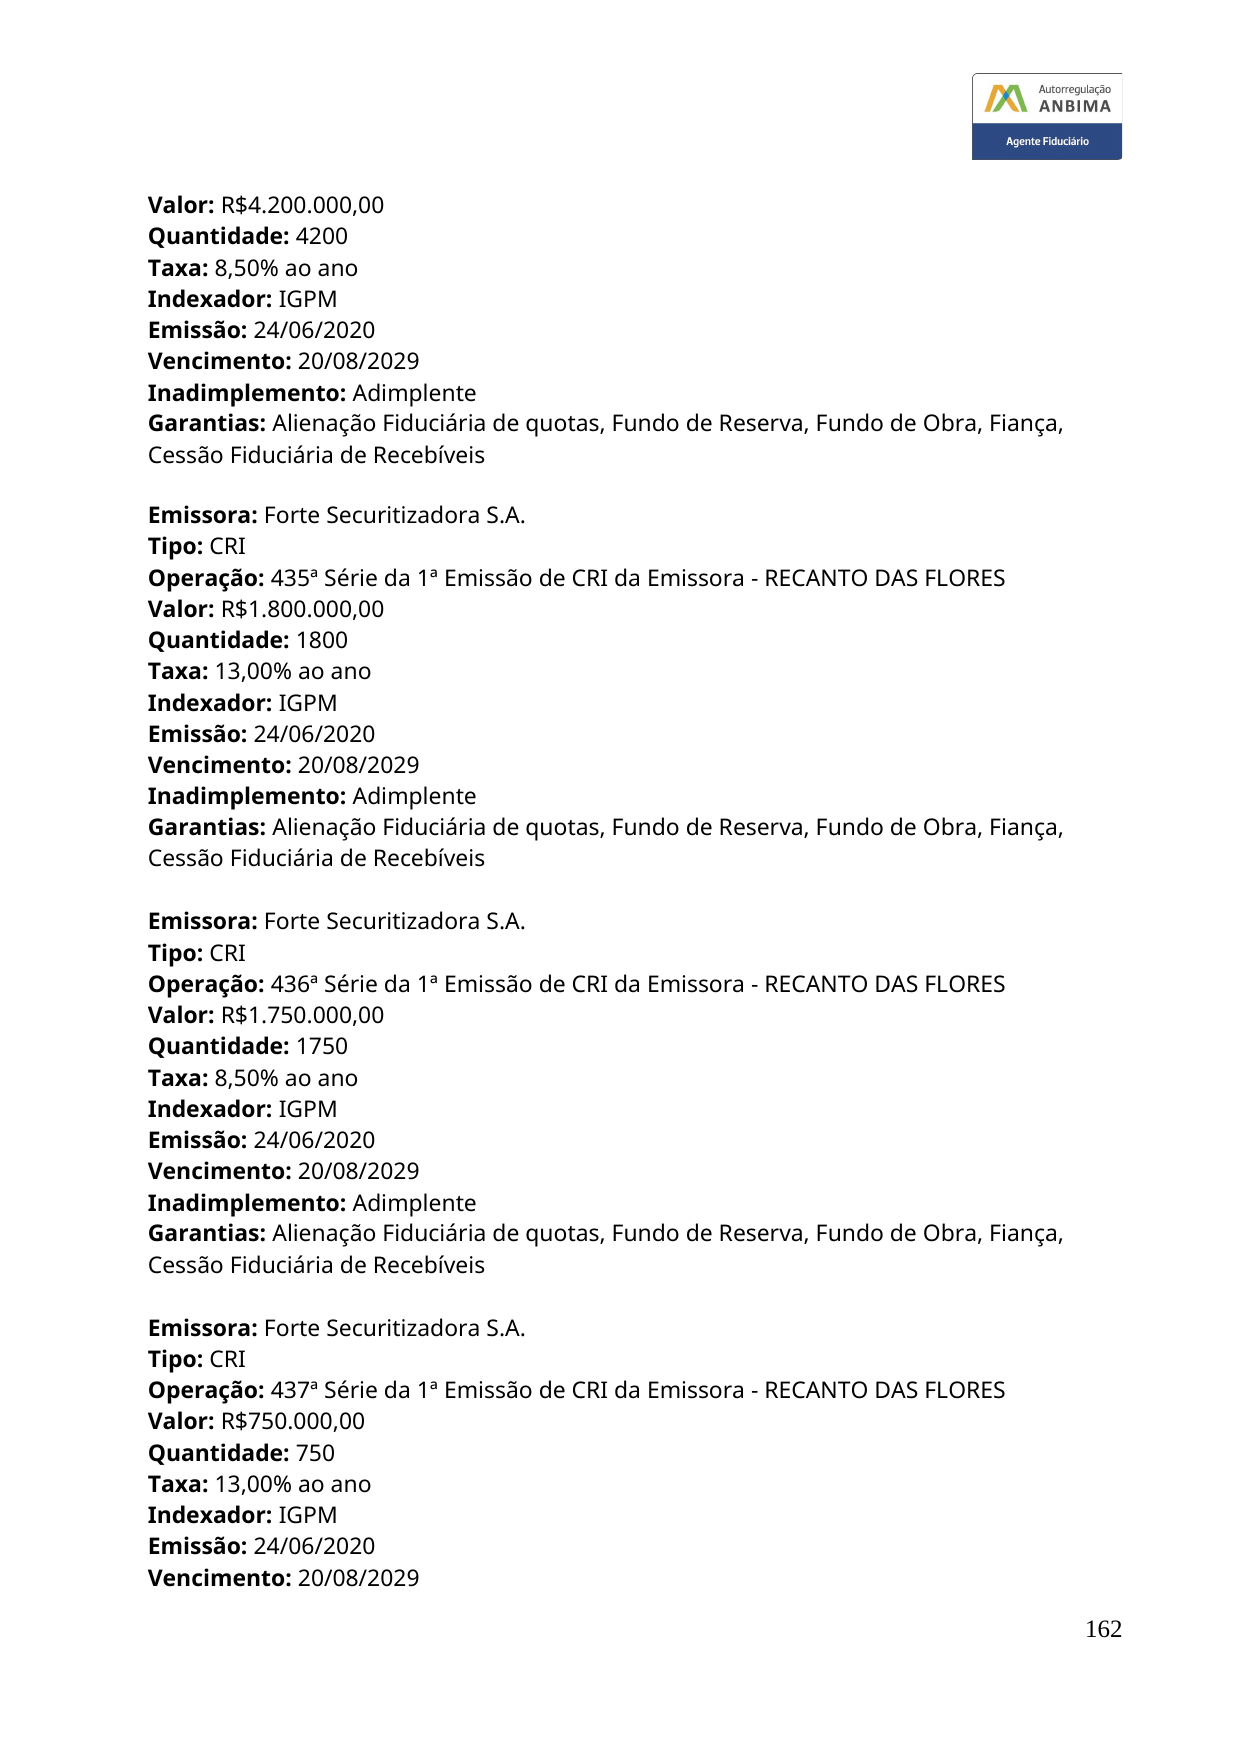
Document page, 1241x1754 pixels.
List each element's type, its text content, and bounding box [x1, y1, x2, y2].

picture [972, 73, 1123, 160]
text Emissora: Forte Securitizadora S.A. [148, 905, 1122, 936]
text Valor: R$4.200.000,00 [148, 188, 1122, 220]
text Emissora: Forte Securitizadora S.A. [148, 1311, 1122, 1342]
text Vencimento: 20/08/2029 [148, 1155, 1122, 1186]
text Vencimento: 20/08/2029 [148, 748, 1122, 780]
text Operação: 435ª Série da 1ª Emissão de CRI da Emissora - RECANTO DAS FLORES [148, 561, 1122, 592]
text Tipo: CRI [148, 936, 1122, 967]
text Operação: 436ª Série da 1ª Emissão de CRI da Emissora - RECANTO DAS FLORES [148, 967, 1122, 998]
text Taxa: 8,50% ao ano [148, 251, 1122, 282]
text Emissão: 24/06/2020 [148, 1530, 1122, 1561]
text Vencimento: 20/08/2029 [148, 345, 1122, 376]
text Vencimento: 20/08/2029 [148, 1561, 1122, 1592]
text Indexador: IGPM [148, 1092, 1122, 1123]
text Quantidade: 1800 [148, 623, 1122, 655]
text Inadimplemento: Adimplente [148, 780, 1122, 811]
text Indexador: IGPM [148, 686, 1122, 717]
text Taxa: 13,00% ao ano [148, 1467, 1122, 1498]
text Garantias: Alienação Fiduciária de quotas, Fundo de Reserva, Fundo de Obra, Fiança, Cessão Fiduciária de Recebíveis [148, 811, 1122, 873]
text Valor: R$750.000,00 [148, 1405, 1122, 1436]
text Emissora: Forte Securitizadora S.A. [148, 498, 1122, 530]
text Valor: R$1.750.000,00 [148, 998, 1122, 1030]
text Inadimplemento: Adimplente [148, 376, 1122, 407]
text Indexador: IGPM [148, 282, 1122, 313]
text Tipo: CRI [148, 1342, 1122, 1373]
text Emissão: 24/06/2020 [148, 1123, 1122, 1155]
text Emissão: 24/06/2020 [148, 313, 1122, 345]
text Valor: R$1.800.000,00 [148, 592, 1122, 623]
text Garantias: Alienação Fiduciária de quotas, Fundo de Reserva, Fundo de Obra, Fiança, Cessão Fiduciária de Recebíveis [148, 1217, 1122, 1280]
text Taxa: 13,00% ao ano [148, 655, 1122, 686]
text Operação: 437ª Série da 1ª Emissão de CRI da Emissora - RECANTO DAS FLORES [148, 1373, 1122, 1405]
text Tipo: CRI [148, 530, 1122, 561]
text Garantias: Alienação Fiduciária de quotas, Fundo de Reserva, Fundo de Obra, Fiança, Cessão Fiduciária de Recebíveis [148, 407, 1122, 470]
text Quantidade: 4200 [148, 220, 1122, 251]
text Quantidade: 750 [148, 1436, 1122, 1467]
text Quantidade: 1750 [148, 1030, 1122, 1061]
text Emissão: 24/06/2020 [148, 717, 1122, 748]
text Inadimplemento: Adimplente [148, 1186, 1122, 1217]
text Indexador: IGPM [148, 1498, 1122, 1530]
text Taxa: 8,50% ao ano [148, 1061, 1122, 1092]
